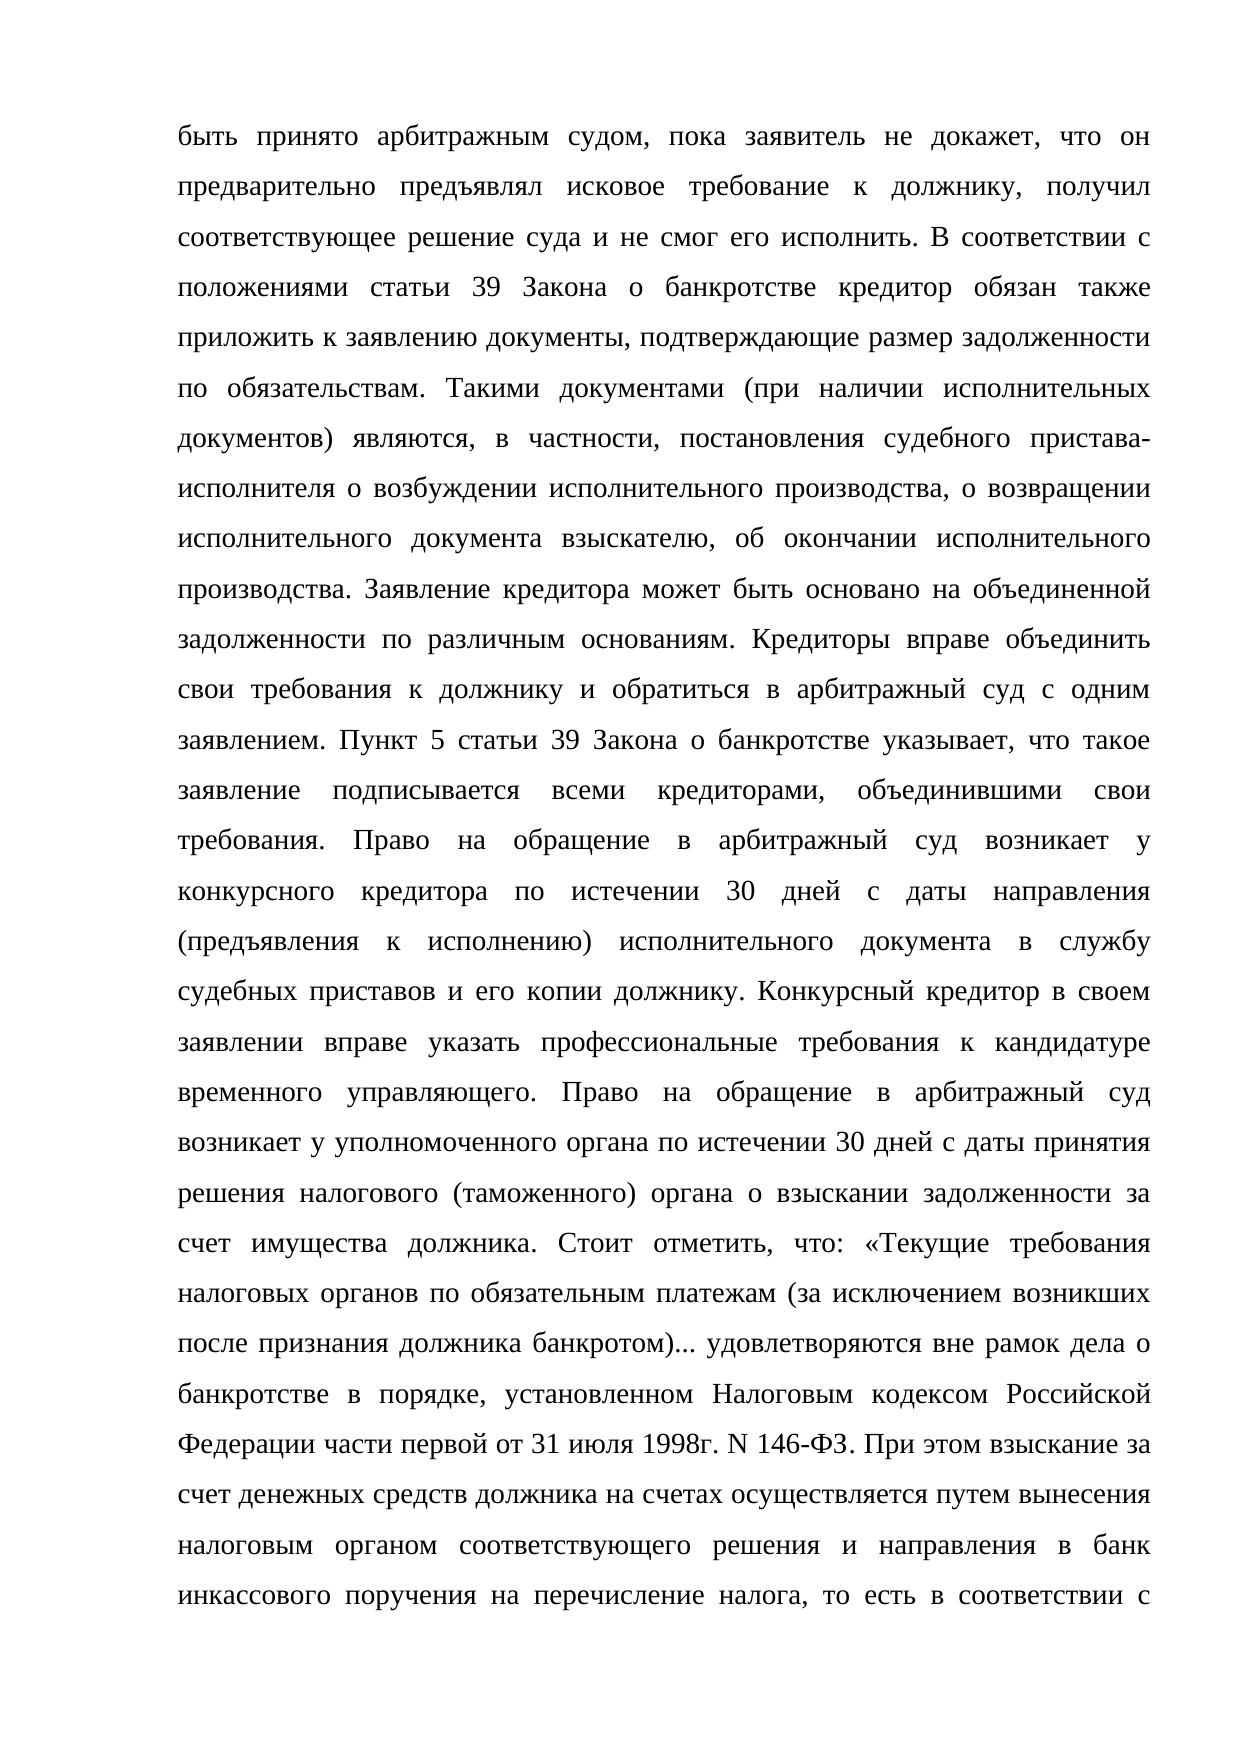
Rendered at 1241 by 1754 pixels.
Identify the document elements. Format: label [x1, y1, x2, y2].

text [177, 118, 1152, 1611]
